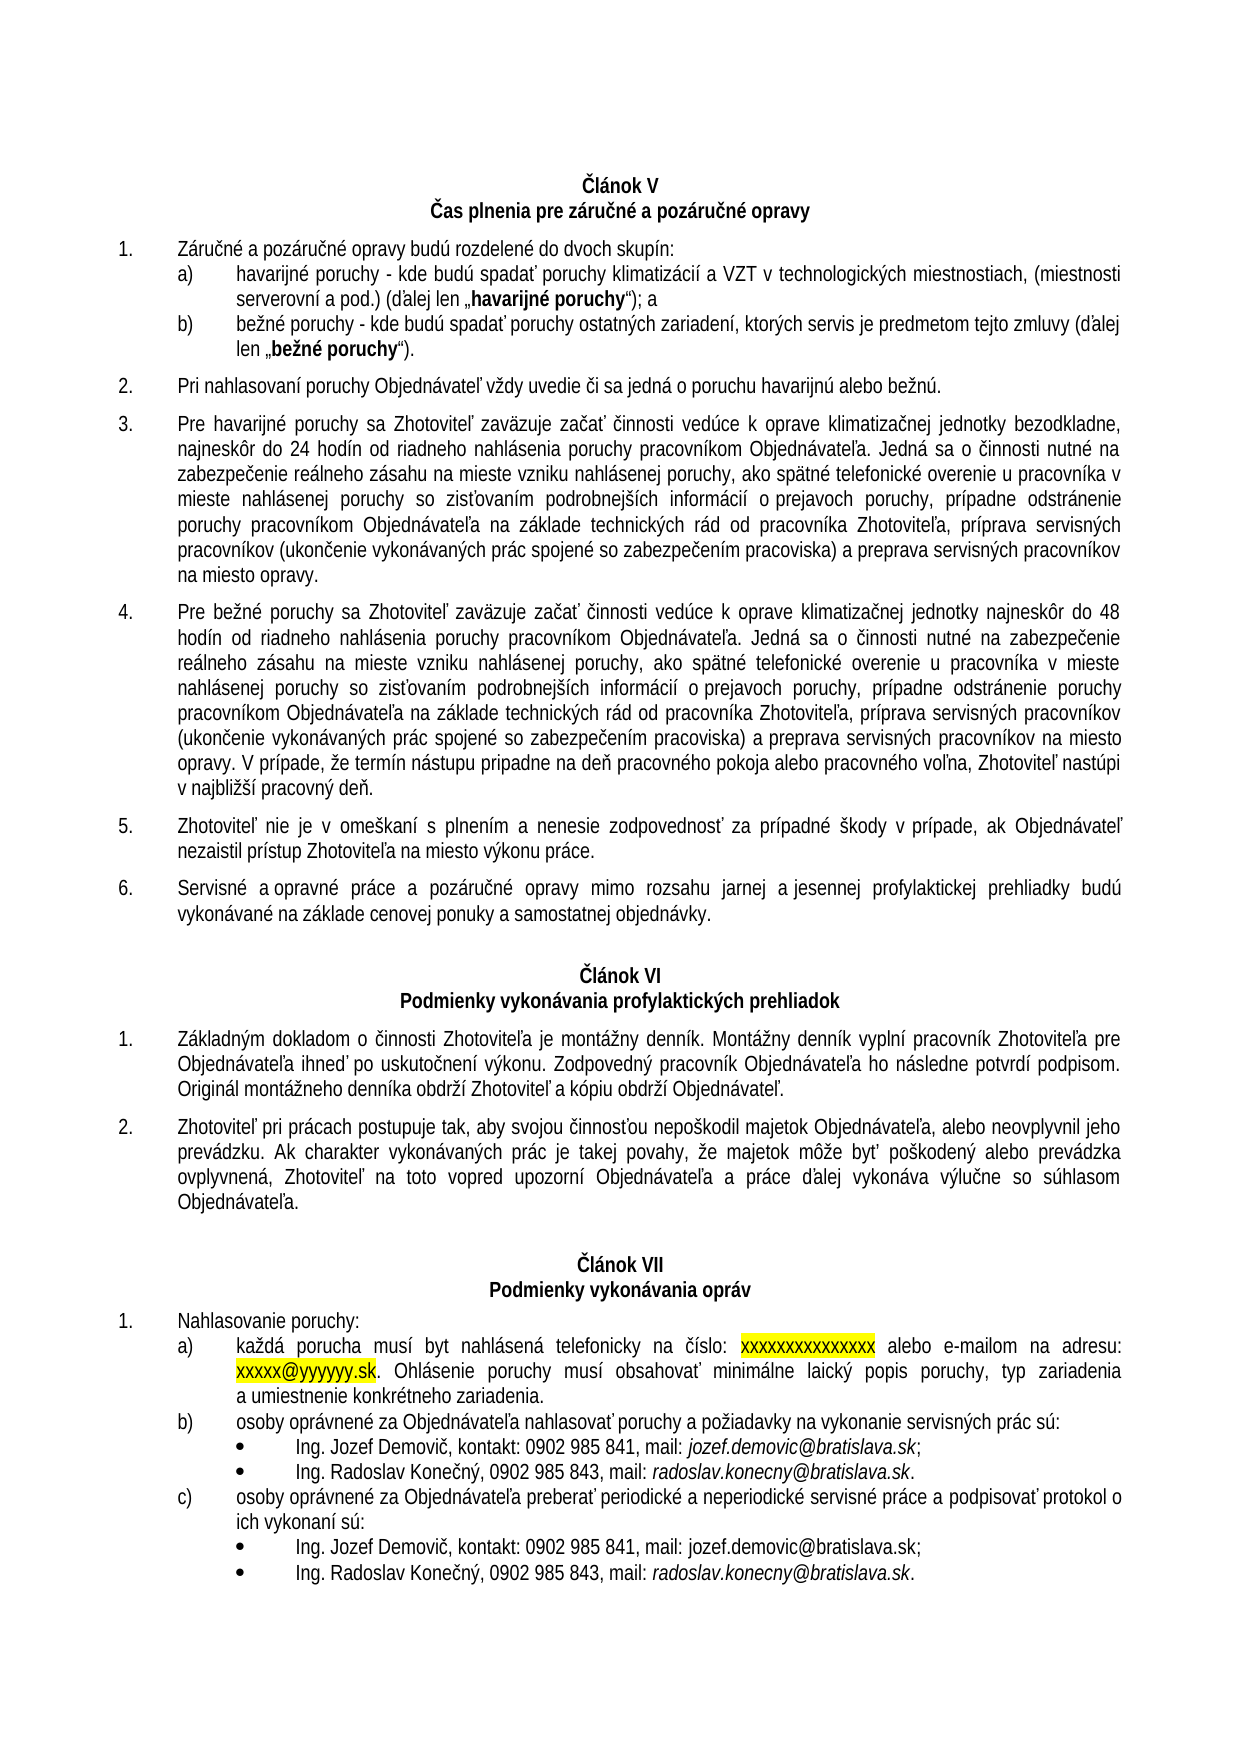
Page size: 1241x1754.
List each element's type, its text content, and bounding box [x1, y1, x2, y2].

text Podmienky vykonávania opráv [118, 1277, 1122, 1302]
list Čas plnenia pre záručné a pozáručné opravy [118, 198, 1122, 223]
list Zhotoviteľ nie je v omeškaní s plnením a nenesie zodpovednosť za prípadné škody v prípade, ak Objednávateľ nezaistil prístup Zhotoviteľa na miesto výkonu práce. [118, 813, 1122, 863]
list Záručné a pozáručné opravy budú rozdelené do dvoch skupín: [118, 235, 1122, 261]
list Článok VI [118, 963, 1122, 988]
list Článok VII [118, 1252, 1122, 1277]
list havarijné poruchy - kde budú spadať poruchy klimatizácií a VZT v technologických miestnostiach, (miestnosti serverovní a pod.) (ďalej len „havarijné poruchy“); a [177, 261, 1122, 311]
list Ing. Radoslav Konečný, 0902 985 843, mail: radoslav.konecny@bratislava.sk. [236, 1559, 1122, 1585]
list Zhotoviteľ pri prácach postupuje tak, aby svojou činnosťou nepoškodil majetok Objednávateľa, alebo neovplyvnil jeho prevádzku. Ak charakter vykonávaných prác je takej povahy, že majetok môže byt’ poškodený alebo prevádzka ovplyvnená, Zhotoviteľ na toto vopred upozorní Objednávateľa a práce ďalej vykonáva výlučne so súhlasom Objednávateľa. [118, 1114, 1122, 1214]
list Ing. Jozef Demovič, kontakt: 0902 985 841, mail: jozef.demovic@bratislava.sk; [236, 1434, 1122, 1459]
list každá porucha musí byt nahlásená telefonicky na číslo: xxxxxxxxxxxxxxx alebo e-mailom na adresu: xxxxx@yyyyyy.sk. Ohlásenie poruchy musí obsahovať minimálne laický popis poruchy, typ zariadenia a umiestnenie konkrétneho zariadenia. [177, 1333, 1122, 1408]
list Základným dokladom o činnosti Zhotoviteľa je montážny denník. Montážny denník vyplní pracovník Zhotoviteľa pre Objednávateľa ihneď po uskutočnení výkonu. Zodpovedný pracovník Objednávateľa ho následne potvrdí podpisom. Originál montážneho denníka obdrží Zhotoviteľ a kópiu obdrží Objednávateľ. [118, 1026, 1122, 1101]
list Článok V [118, 173, 1122, 198]
list Servisné a opravné práce a pozáručné opravy mimo rozsahu jarnej a jesennej profylaktickej prehliadky budú vykonávané na základe cenovej ponuky a samostatnej objednávky. [118, 875, 1122, 926]
text Podmienky vykonávania profylaktických prehliadok [118, 988, 1122, 1013]
list Pri nahlasovaní poruchy Objednávateľ vždy uvedie či sa jedná o poruchu havarijnú alebo bežnú. [118, 373, 1122, 398]
list Ing. Jozef Demovič, kontakt: 0902 985 841, mail: jozef.demovic@bratislava.sk; [236, 1534, 1122, 1559]
list Ing. Radoslav Konečný, 0902 985 843, mail: radoslav.konecny@bratislava.sk. [236, 1459, 1122, 1484]
list osoby oprávnené za Objednávateľa nahlasovať poruchy a požiadavky na vykonanie servisných prác sú: [177, 1408, 1122, 1434]
list Pre bežné poruchy sa Zhotoviteľ zaväzuje začať činnosti vedúce k oprave klimatizačnej jednotky najneskôr do 48 hodín od riadneho nahlásenia poruchy pracovníkom Objednávateľa. Jedná sa o činnosti nutné na zabezpečenie reálneho zásahu na mieste vzniku nahlásenej poruchy, ako spätné telefonické overenie u pracovníka v mieste nahlásenej poruchy so zisťovaním podrobnejších informácií o prejavoch poruchy, prípadne odstránenie poruchy pracovníkom Objednávateľa na základe technických rád od pracovníka Zhotoviteľa, príprava servisných pracovníkov (ukončenie vykonávaných prác spojené so zabezpečením pracoviska) a preprava servisných pracovníkov na miesto opravy. V prípade, že termín nástupu pripadne na deň pracovného pokoja alebo pracovného voľna, Zhotoviteľ nastúpi v najbližší pracovný deň. [118, 599, 1122, 800]
list osoby oprávnené za Objednávateľa preberať periodické a neperiodické servisné práce a podpisovať protokol o ich vykonaní sú: [177, 1484, 1122, 1534]
list Pre havarijné poruchy sa Zhotoviteľ zaväzuje začať činnosti vedúce k oprave klimatizačnej jednotky bezodkladne, najneskôr do 24 hodín od riadneho nahlásenia poruchy pracovníkom Objednávateľa. Jedná sa o činnosti nutné na zabezpečenie reálneho zásahu na mieste vzniku nahlásenej poruchy, ako spätné telefonické overenie u pracovníka v mieste nahlásenej poruchy so zisťovaním podrobnejších informácií o prejavoch poruchy, prípadne odstránenie poruchy pracovníkom Objednávateľa na základe technických rád od pracovníka Zhotoviteľa, príprava servisných pracovníkov (ukončenie vykonávaných prác spojené so zabezpečením pracoviska) a preprava servisných pracovníkov na miesto opravy. [118, 411, 1122, 587]
list Nahlasovanie poruchy: [118, 1308, 1122, 1333]
list bežné poruchy - kde budú spadať poruchy ostatných zariadení, ktorých servis je predmetom tejto zmluvy (ďalej len „bežné poruchy“). [177, 311, 1122, 361]
